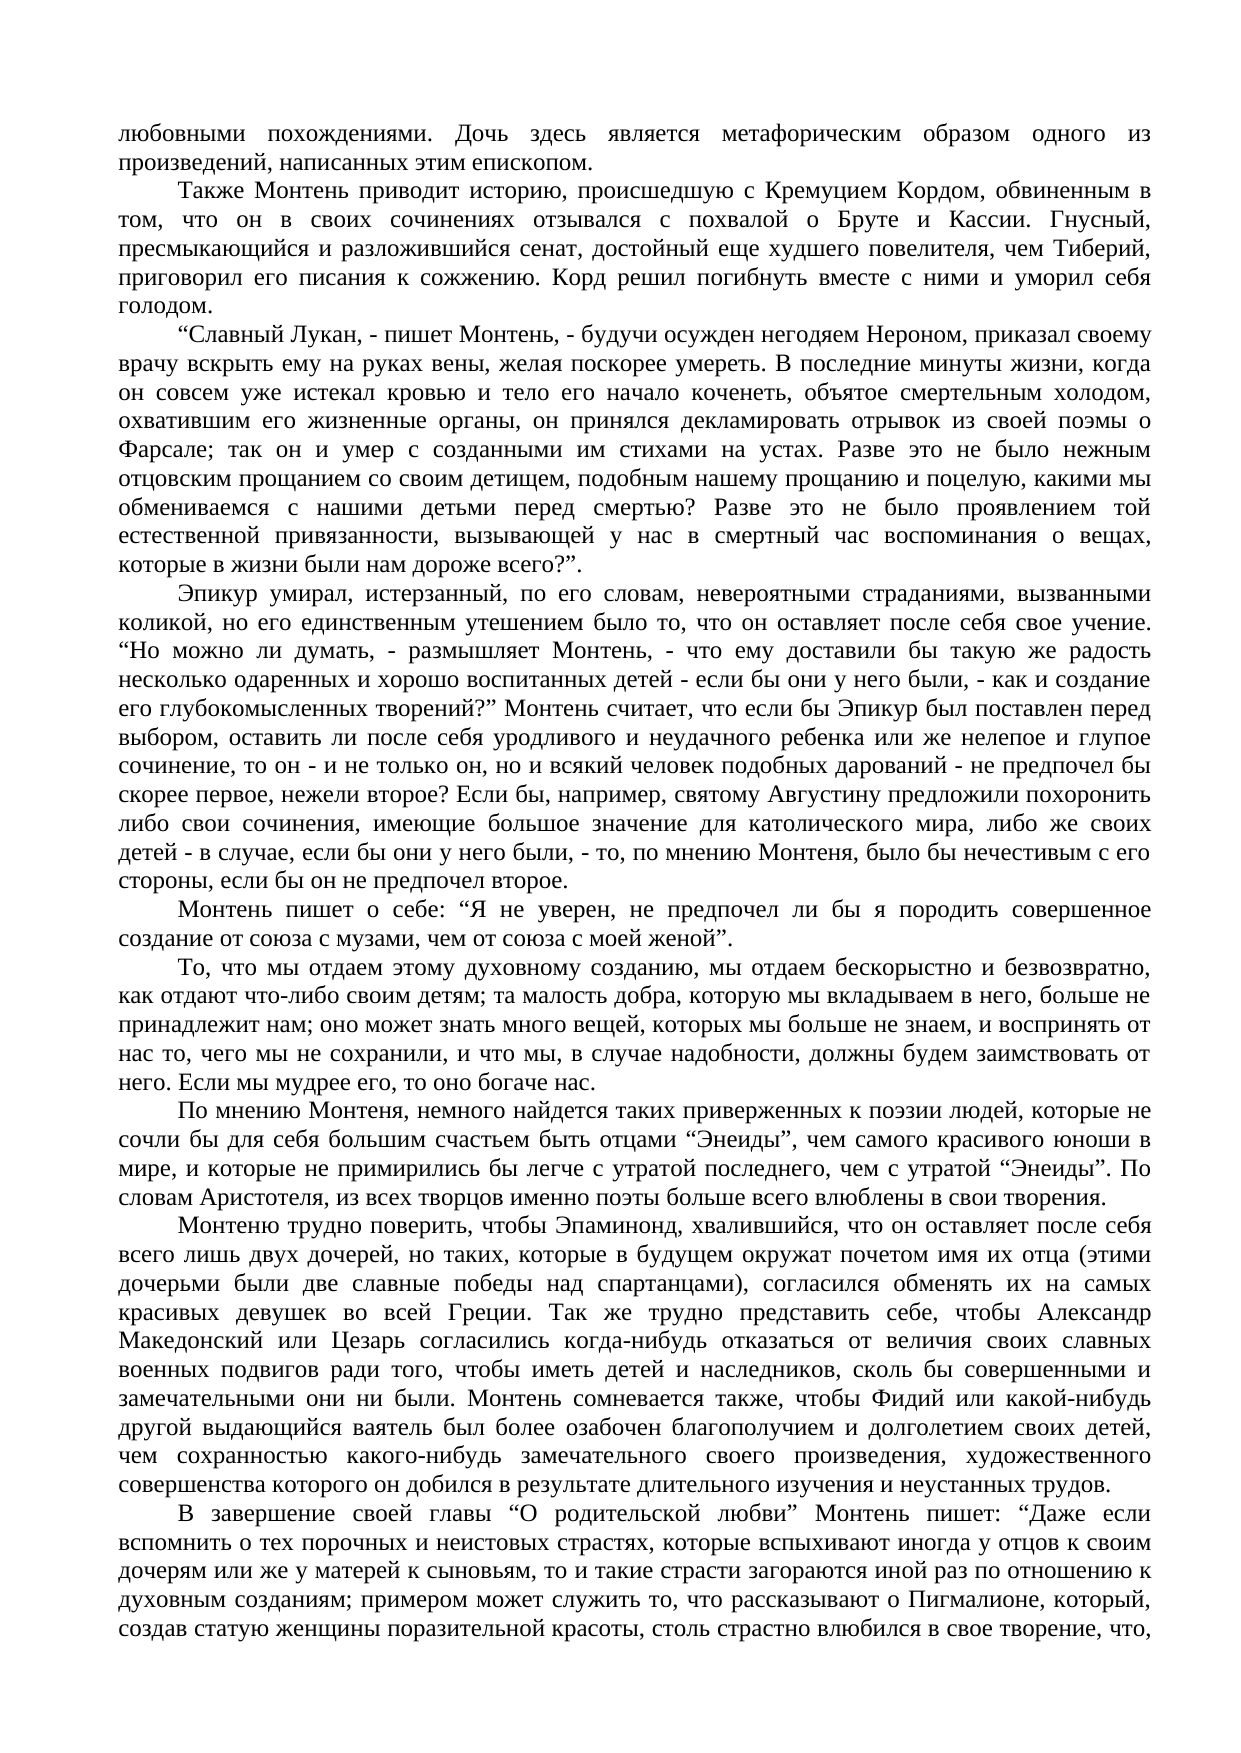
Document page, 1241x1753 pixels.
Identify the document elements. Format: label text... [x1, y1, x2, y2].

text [118, 118, 1152, 176]
text Эпикур умирал, истерзанный, по его словам, невероятными страданиями, вызванными коликой, но его единственным утешением было то, что он оставляет после себя свое учение. “Но можно ли думать, - размышляет Монтень, - что ему доставили бы такую же радость несколько одаренных и хорошо воспитанных детей - если бы они у него были, - как и создание его глубокомысленных творений?” Монтень считает, что если бы Эпикур был поставлен перед выбором, оставить ли после себя уродливого и неудачного ребенка или же нелепое и глупое сочинение, то он - и не только он, но и всякий человек подобных дарований - не предпочел бы скорее первое, нежели второе? Если бы, например, святому Августину предложили похоронить либо свои сочинения, имеющие большое значение для католического мира, либо же своих детей - в случае, если бы они у него были, - то, по мнению Монтеня, было бы нечестивым с его стороны, если бы он не предпочел второе. [118, 578, 1152, 894]
text “Славный Лукан, - пишет Монтень, - будучи осужден негодяем Нероном, приказал своему врачу вскрыть ему на руках вены, желая поскорее умереть. В последние минуты жизни, когда он совсем уже истекал кровью и тело его начало коченеть, объятое смертельным холодом, охватившим его жизненные органы, он принялся декламировать отрывок из своей поэмы о Фарсале; так он и умер с созданными им стихами на устах. Разве это не было нежным отцовским прощанием со своим детищем, подобным нашему прощанию и поцелую, какими мы обмениваемся с нашими детьми перед смертью? Разве это не было проявлением той естественной привязанности, вызывающей у нас в смертный час воспоминания о вещах, которые в жизни были нам дороже всего?”. [118, 319, 1152, 578]
text Также Монтень приводит историю, происшедшую с Кремуцием Кордом, обвиненным в том, что он в своих сочинениях отзывался с похвалой о Бруте и Кассии. Гнусный, пресмыкающийся и разложившийся сенат, достойный еще худшего повелителя, чем Тиберий, приговорил его писания к сожжению. Корд решил погибнуть вместе с ними и уморил себя голодом. [118, 176, 1152, 319]
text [118, 1498, 1152, 1642]
text То, что мы отдаем этому духовному созданию, мы отдаем бескорыстно и безвозвратно, как отдают что-либо своим детям; та малость добра, которую мы вкладываем в него, больше не принадлежит нам; оно может знать много вещей, которых мы больше не знаем, и воспринять от нас то, чего мы не сохранили, и что мы, в случае надобности, должны будем заимствовать от него. Если мы мудрее его, то оно богаче нас. [118, 952, 1152, 1096]
text Монтень пишет о себе: “Я не уверен, не предпочел ли бы я породить совершенное создание от союза с музами, чем от союза с моей женой”. [118, 894, 1152, 952]
text По мнению Монтеня, немного найдется таких приверженных к поэзии людей, которые не сочли бы для себя большим счастьем быть отцами “Энеиды”, чем самого красивого юноши в мире, и которые не примирились бы легче с утратой последнего, чем с утратой “Энеиды”. По словам Аристотеля, из всех творцов именно поэты больше всего влюблены в свои творения. [118, 1096, 1152, 1211]
text Монтеню трудно поверить, чтобы Эпаминонд, хвалившийся, что он оставляет после себя всего лишь двух дочерей, но таких, которые в будущем окружат почетом имя их отца (этими дочерьми были две славные победы над спартанцами), согласился обменять их на самых красивых девушек во всей Греции. Так же трудно представить себе, чтобы Александр Македонский или Цезарь согласились когда-нибудь отказаться от величия своих славных военных подвигов ради того, чтобы иметь детей и наследников, сколь бы совершенными и замечательными они ни были. Монтень сомневается также, чтобы Фидий или какой-нибудь другой выдающийся ваятель был более озабочен благополучием и долголетием своих детей, чем сохранностью какого-нибудь замечательного своего произведения, художественного совершенства которого он добился в результате длительного изучения и неустанных трудов. [118, 1211, 1152, 1498]
